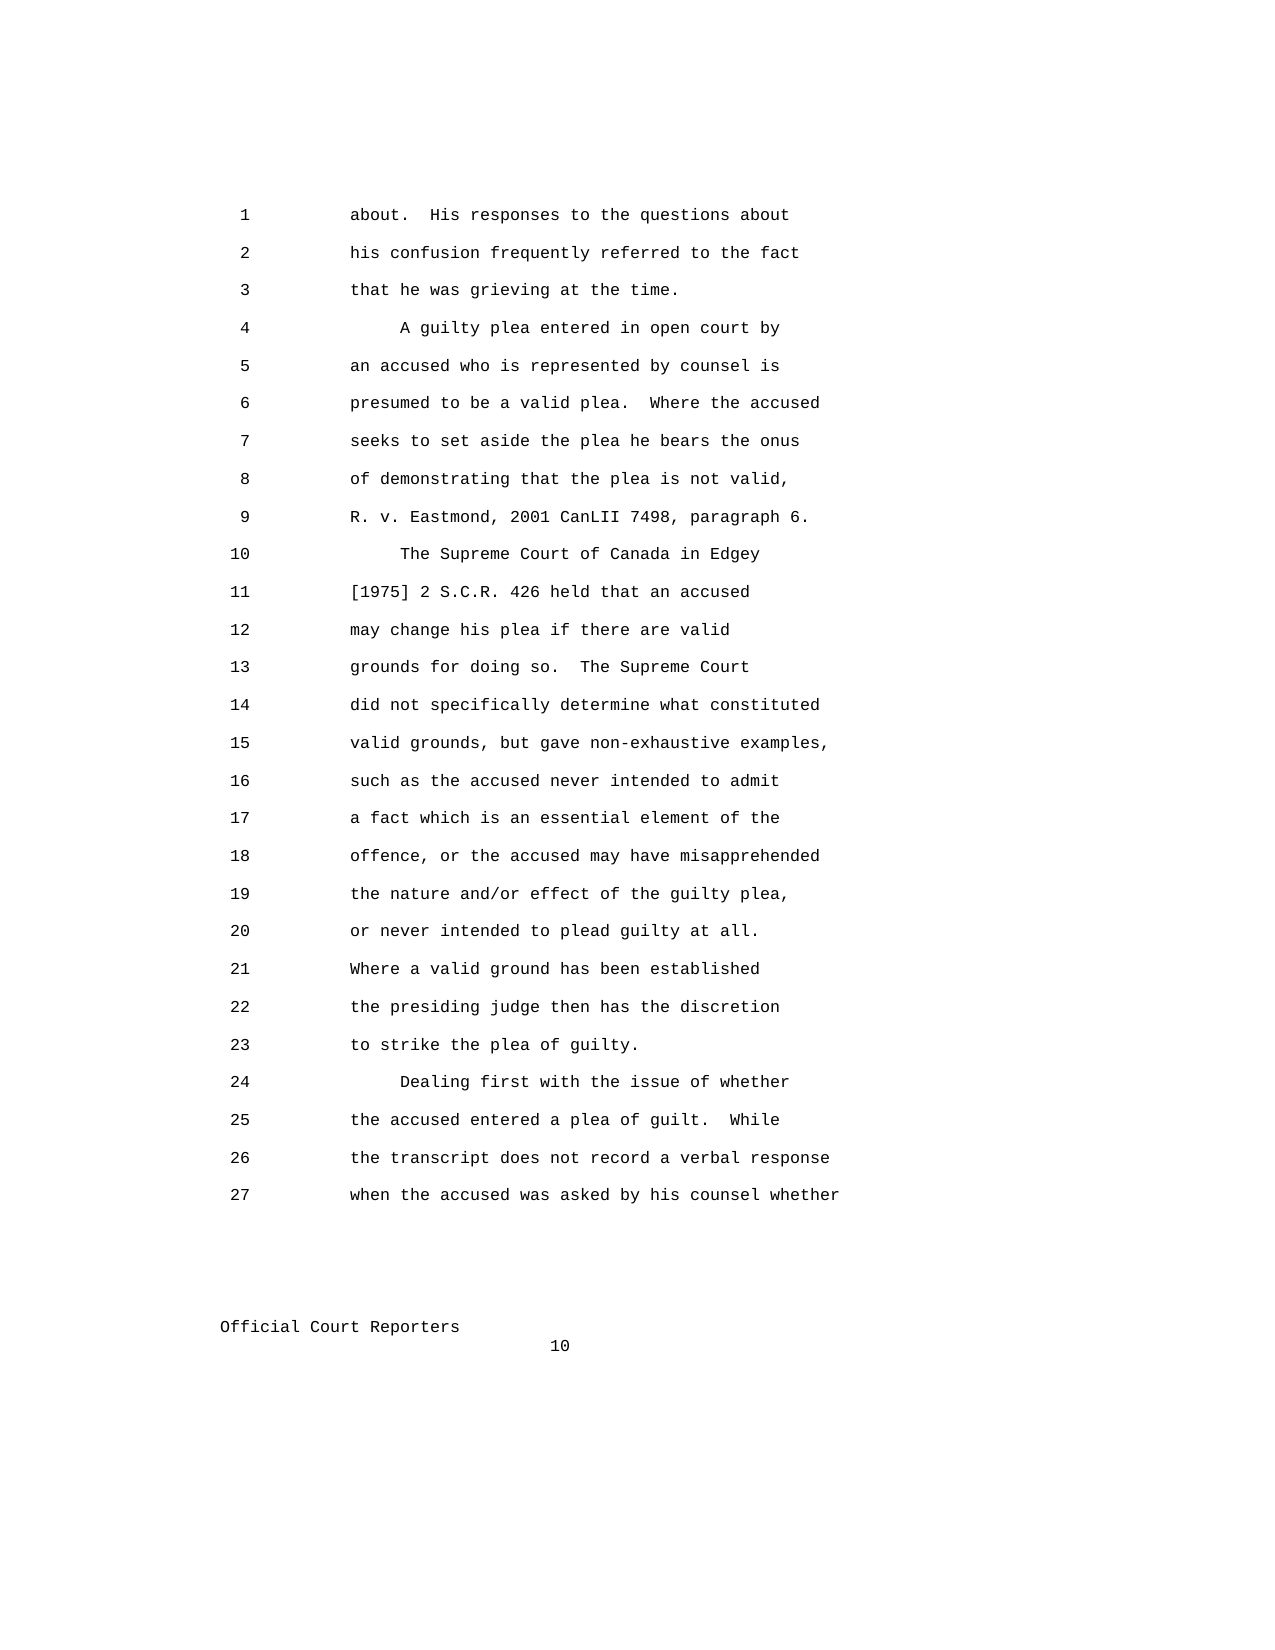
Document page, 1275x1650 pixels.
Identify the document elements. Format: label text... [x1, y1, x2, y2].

text 2 his confusion frequently referred to the fact [150, 244, 1125, 263]
text 6 presumed to be a valid plea. Where the accused [150, 395, 1125, 414]
text 18 offence, or the accused may have misapprehended [150, 848, 1125, 866]
text 27 when the accused was asked by his counsel whether [150, 1187, 1125, 1206]
text 19 the nature and/or effect of the guilty plea, [150, 885, 1125, 904]
text 16 such as the accused never intended to admit [150, 772, 1125, 791]
text 17 a fact which is an essential element of the [150, 810, 1125, 829]
text 8 of demonstrating that the plea is not valid, [150, 471, 1125, 489]
text 9 R. v. Eastmond, 2001 CanLII 7498, paragraph 6. [150, 508, 1125, 527]
text 4 A guilty plea entered in open court by [150, 320, 1125, 338]
text 21 Where a valid ground has been established [150, 961, 1125, 979]
text 13 grounds for doing so. The Supreme Court [150, 659, 1125, 678]
text 11 [1975] 2 S.C.R. 426 held that an accused [150, 584, 1125, 602]
text 24 Dealing first with the issue of whether [150, 1074, 1125, 1093]
text 7 seeks to set aside the plea he bears the onus [150, 433, 1125, 452]
text 5 an accused who is represented by counsel is [150, 357, 1125, 376]
text 23 to strike the plea of guilty. [150, 1036, 1125, 1055]
text 26 the transcript does not record a verbal response [150, 1149, 1125, 1168]
text 25 the accused entered a plea of guilt. While [150, 1112, 1125, 1130]
text 10 [150, 1338, 1125, 1357]
text 1 about. His responses to the questions about [150, 207, 1125, 225]
text 10 The Supreme Court of Canada in Edgey [150, 546, 1125, 565]
text 22 the presiding judge then has the discretion [150, 998, 1125, 1017]
text 3 that he was grieving at the time. [150, 282, 1125, 301]
text 12 may change his plea if there are valid [150, 621, 1125, 640]
text Official Court Reporters [150, 1319, 1125, 1338]
text 15 valid grounds, but gave non-exhaustive examples, [150, 734, 1125, 753]
text 20 or never intended to plead guilty at all. [150, 923, 1125, 942]
text 14 did not specifically determine what constituted [150, 697, 1125, 716]
